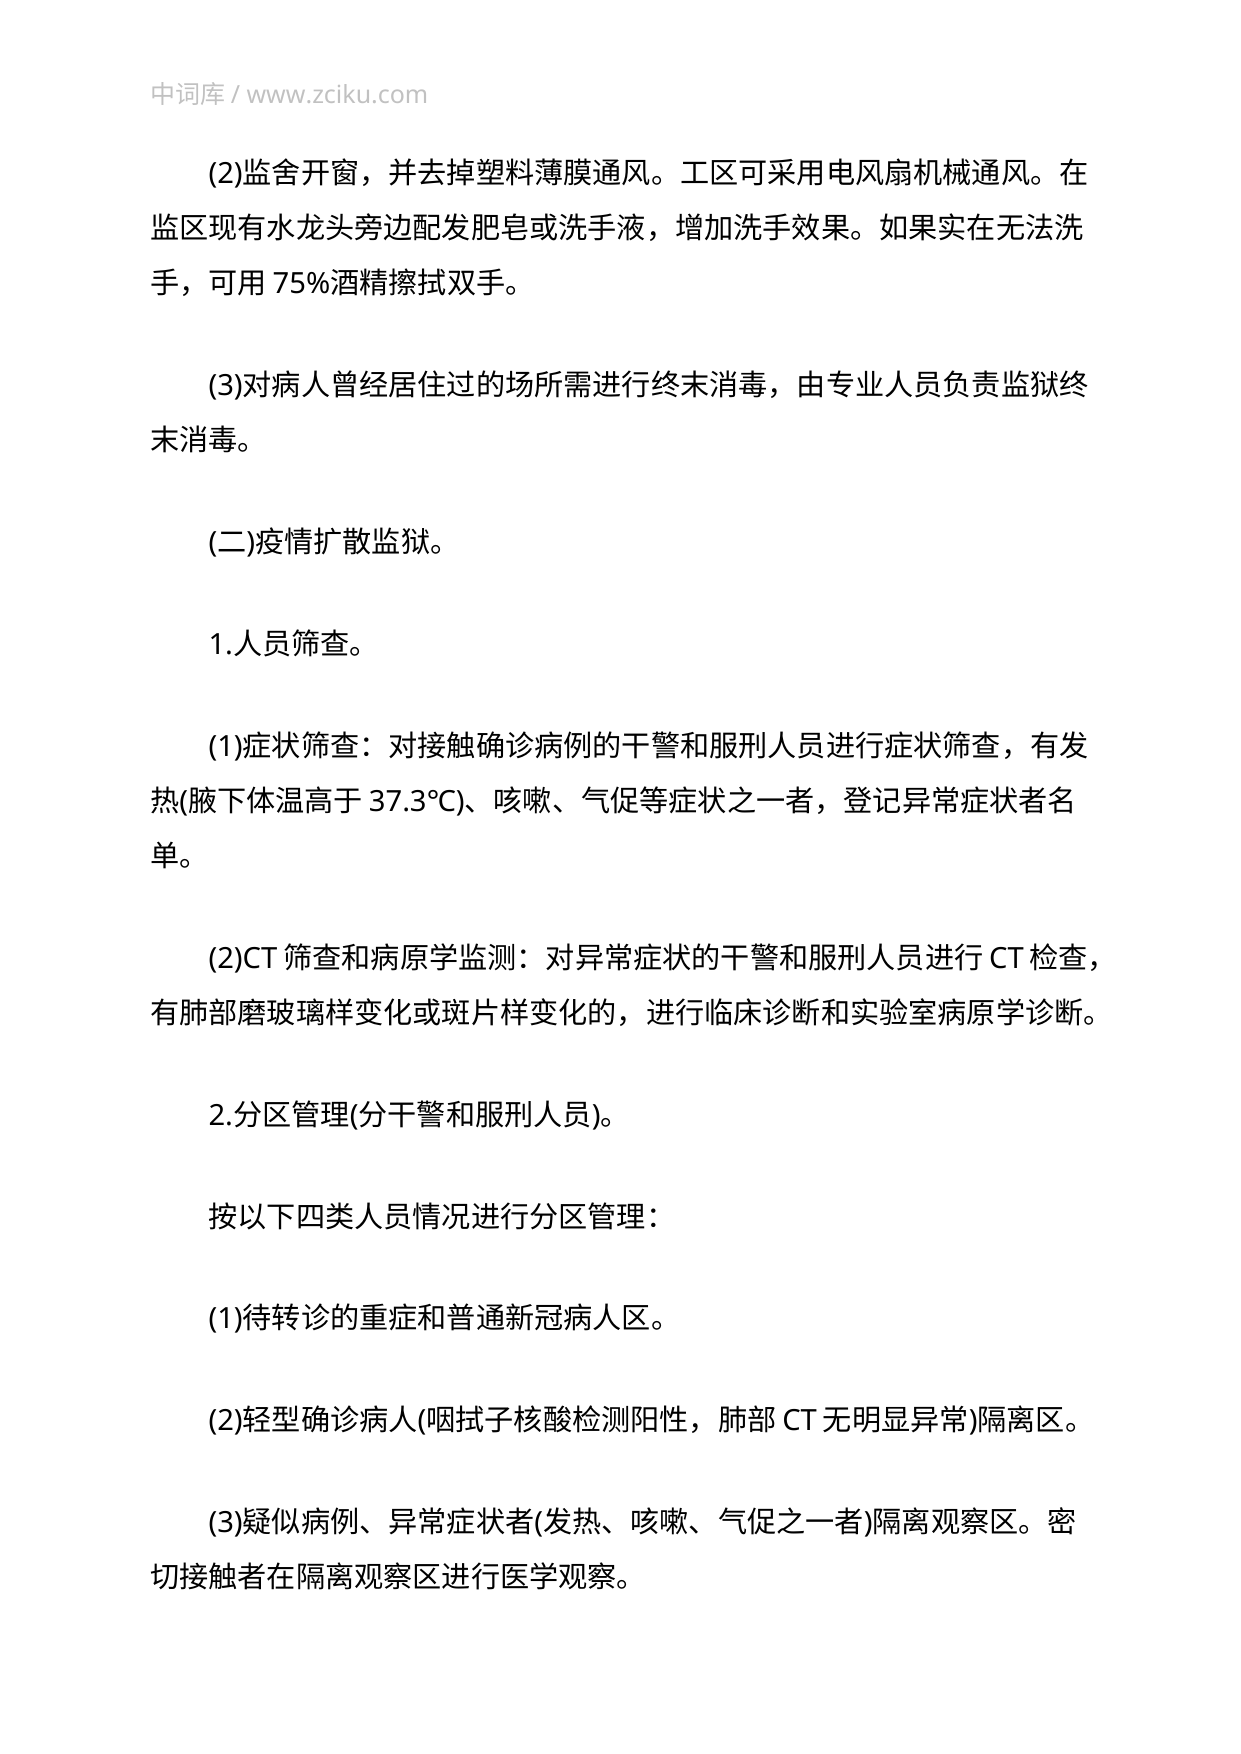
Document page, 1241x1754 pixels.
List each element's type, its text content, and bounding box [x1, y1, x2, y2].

text (1)症状筛查：对接触确诊病例的干警和服刑人员进行症状筛查，有发热(腋下体温高于37.3℃)、咳嗽、气促等症状之一者，登记异常症状者名单。 [150, 723, 1090, 875]
text (3)对病人曾经居住过的场所需进行终末消毒，由专业人员负责监狱终末消毒。 [150, 362, 1090, 459]
text (3)疑似病例、异常症状者(发热、咳嗽、气促之一者)隔离观察区。密切接触者在隔离观察区进行医学观察。 [150, 1499, 1090, 1596]
text (1)待转诊的重症和普通新冠病人区。 [150, 1295, 1090, 1337]
text 2.分区管理(分干警和服刑人员)。 [150, 1091, 1090, 1133]
text (二)疫情扩散监狱。 [150, 519, 1090, 561]
text 按以下四类人员情况进行分区管理： [150, 1193, 1090, 1235]
text (2)CT筛查和病原学监测：对异常症状的干警和服刑人员进行CT检查，有肺部磨玻璃样变化或斑片样变化的，进行临床诊断和实验室病原学诊断。 [150, 934, 1090, 1032]
text (2)轻型确诊病人(咽拭子核酸检测阳性，肺部CT无明显异常)隔离区。 [150, 1397, 1090, 1439]
text (2)监舍开窗，并去掉塑料薄膜通风。工区可采用电风扇机械通风。在监区现有水龙头旁边配发肥皂或洗手液，增加洗手效果。如果实在无法洗手，可用75%酒精擦拭双手。 [150, 150, 1090, 302]
text 1.人员筛查。 [150, 621, 1090, 663]
